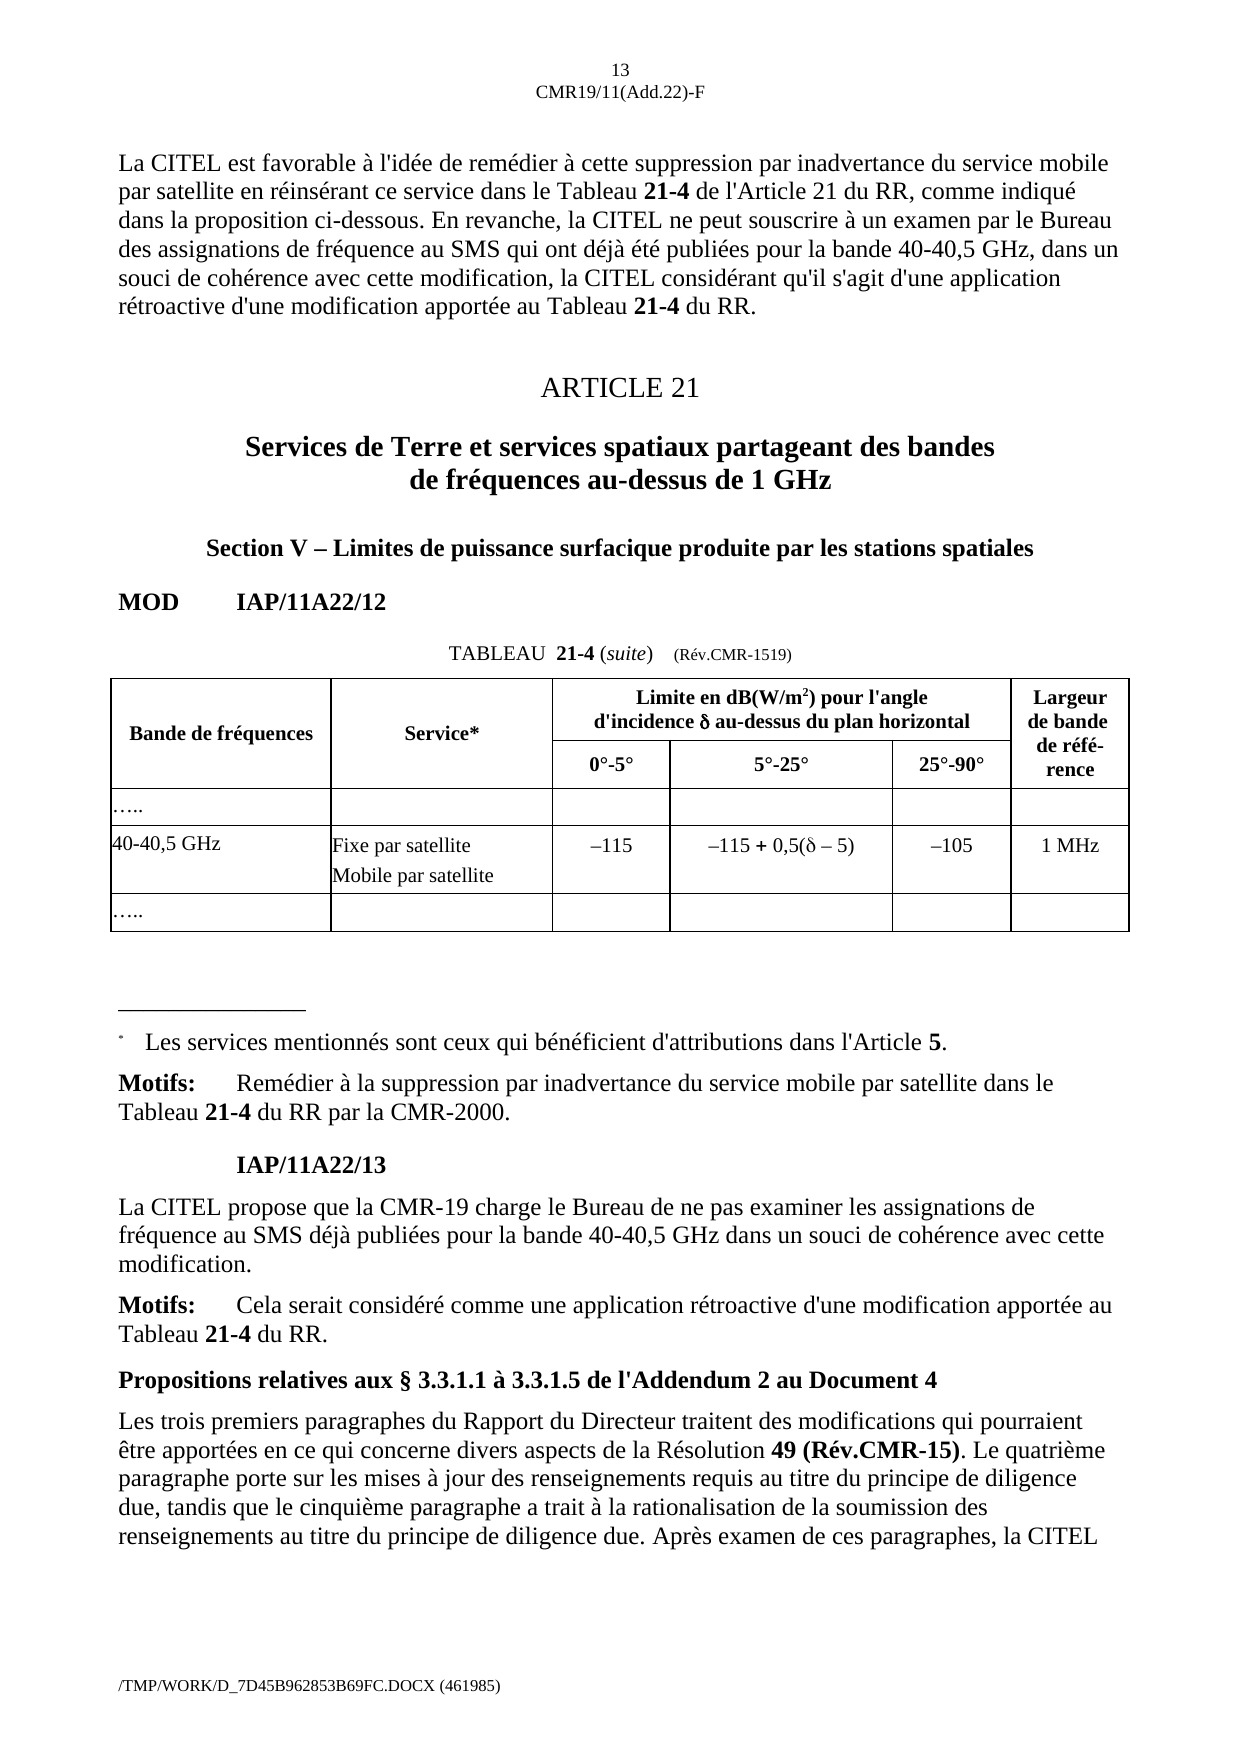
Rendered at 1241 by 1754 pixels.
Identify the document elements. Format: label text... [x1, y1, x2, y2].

table_cell [332, 894, 552, 931]
table_cell 25°-90° [893, 741, 1010, 788]
table_cell [1012, 894, 1128, 931]
text * Les services mentionnés sont ceux qui bénéficient d'attributions dans l'Article 5. [118, 1027, 1122, 1056]
table_cell [553, 789, 669, 825]
text Motifs: Remédier à la suppression par inadvertance du service mobile par satellite dans le Tableau 21-4 du RR par la CMR-2000. [118, 1068, 1122, 1126]
table_header Largeur de bande de réfé- rence [1012, 679, 1128, 788]
table_cell [893, 894, 1010, 931]
table_cell [671, 894, 892, 931]
table_cell –115 [553, 826, 669, 893]
table_cell [332, 789, 552, 825]
text Motifs: Cela serait considéré comme une application rétroactive d'une modification apportée au Tableau 21-4 du RR. [118, 1291, 1122, 1348]
table_cell 0°-5° [553, 741, 669, 788]
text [118, 1406, 1122, 1550]
table_header Bande de fréquences [112, 679, 330, 788]
table_cell 40-40,5 GHz [112, 826, 330, 893]
table_cell [553, 894, 669, 931]
table_header Limite en dB(W/m2) pour l'angle d'incidence  au-dessus du plan horizontal [553, 679, 1010, 739]
table_cell 1 MHz [1012, 826, 1128, 893]
text IAP/11A22/13 [118, 1151, 1122, 1179]
text _______________ [118, 986, 1122, 1014]
table_cell –105 [893, 826, 1010, 893]
text La CITEL propose que la CMR-19 charge le Bureau de ne pas examiner les assignations de fréquence au SMS déjà publiées pour la bande 40-40,5 GHz dans un souci de cohérence avec cette modification. [118, 1192, 1122, 1278]
text MOD IAP/11A22/12 [118, 587, 1122, 616]
table_cell [893, 789, 1010, 825]
table_cell [112, 894, 330, 931]
text ARTICLE 21 [118, 370, 1122, 404]
subtitle Propositions relatives aux § 3.3.1.1 à 3.3.1.5 de l'Addendum 2 au Document 4 [118, 1365, 1122, 1393]
table_cell [671, 789, 892, 825]
text La CITEL est favorable à l'idée de remédier à cette suppression par inadvertance du service mobile par satellite en réinsérant ce service dans le Tableau 21-4 de l'Article 21 du RR, comme indiqué dans la proposition ci-dessous. En revanche, la CITEL ne peut souscrire à un examen par le Bureau des assignations de fréquence au SMS qui ont déjà été publiées pour la bande 40-40,5 GHz, dans un souci de cohérence avec cette modification, la CITEL considérant qu'il s'agit d'une application rétroactive d'une modification apportée au Tableau 21-4 du RR. [118, 148, 1122, 320]
title Services de Terre et services spatiaux partageant des bandes de fréquences au-dessus de 1 GHz [118, 429, 1122, 496]
table_cell [112, 789, 330, 825]
table_cell [1012, 789, 1128, 825]
table_cell Fixe par satellite [332, 826, 552, 893]
table_cell –115  0,5( – 5) [671, 826, 892, 893]
text Section V – Limites de puissance surfacique produite par les stations spatiales [118, 533, 1122, 562]
text TABLEAU 21-4 (suite) (Rév.CMR-) [118, 641, 1122, 665]
table_cell 5°-25° [671, 741, 892, 788]
table_header Service* [332, 679, 552, 788]
